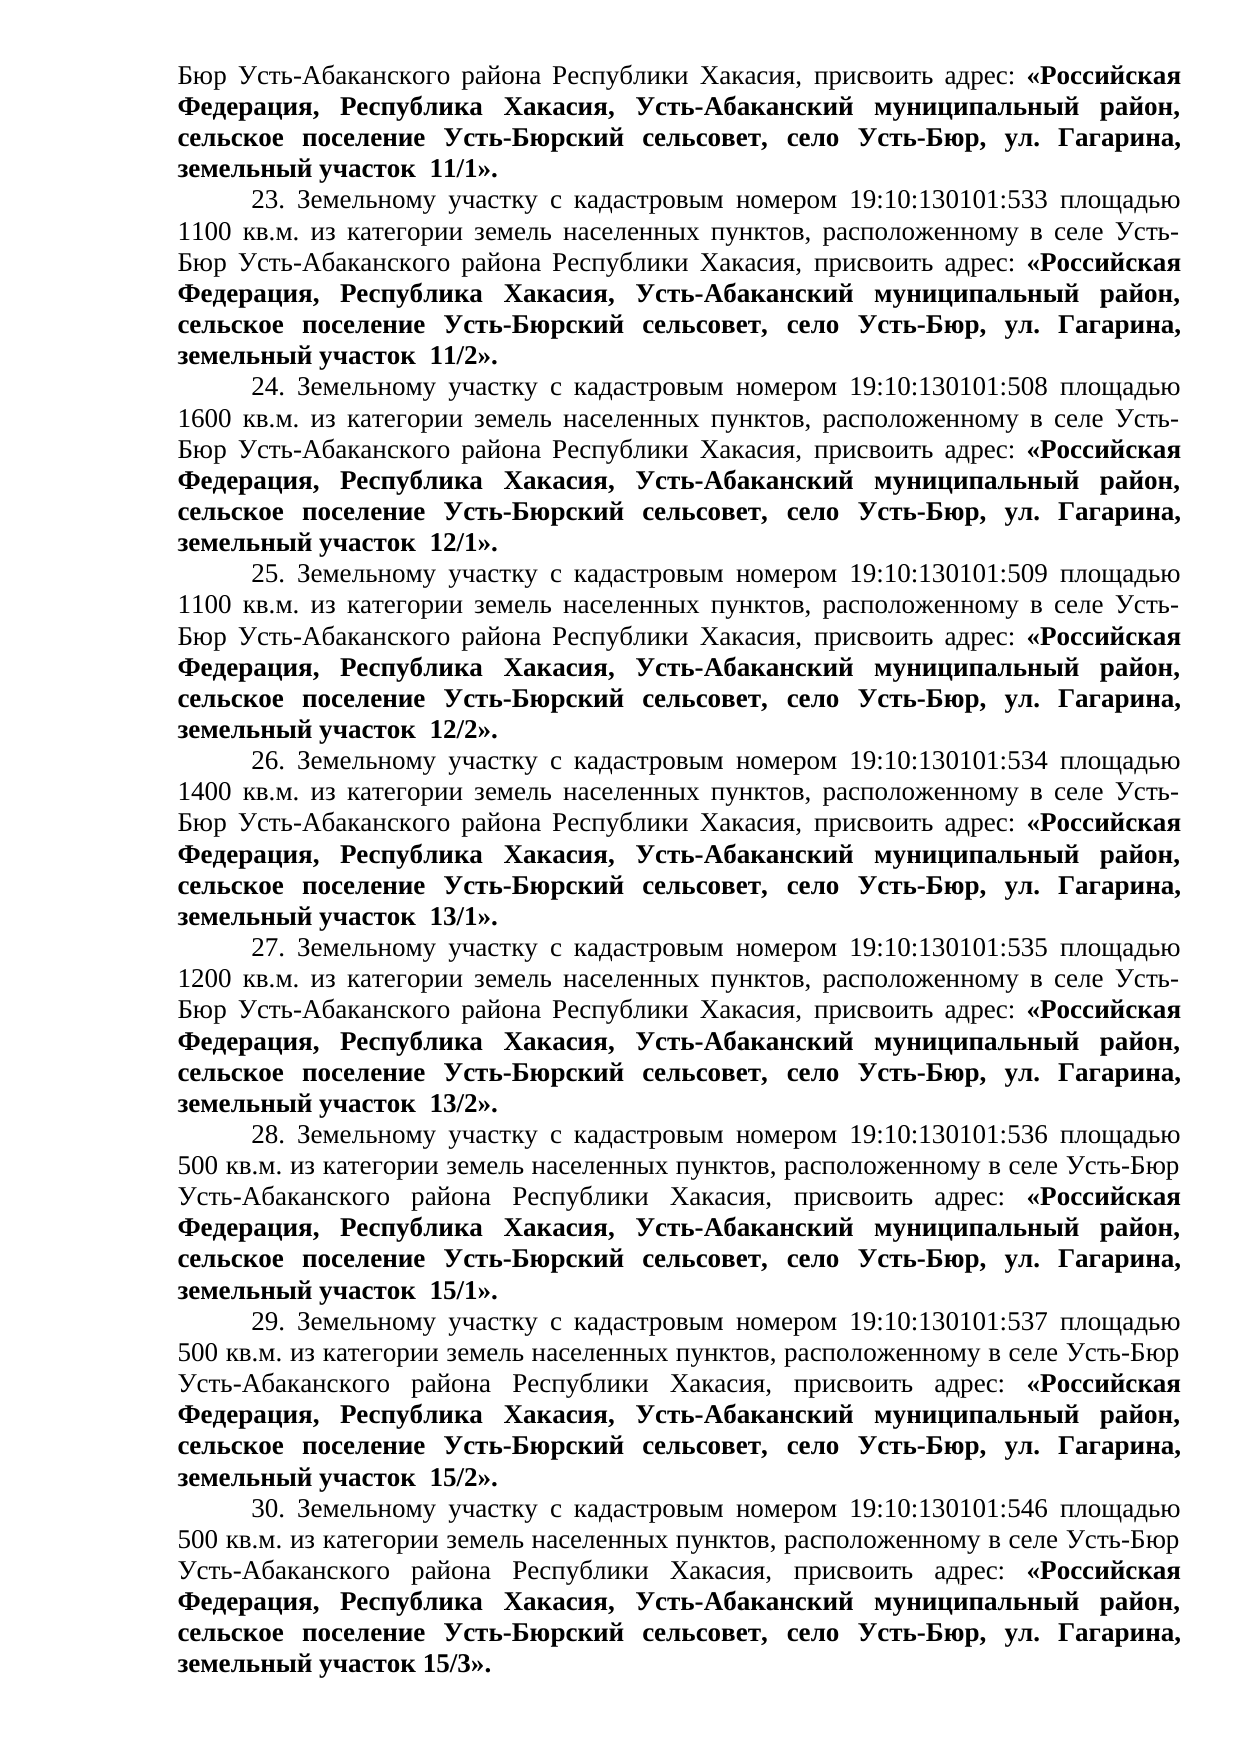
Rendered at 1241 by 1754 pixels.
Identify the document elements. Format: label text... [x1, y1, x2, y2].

text 26. Земельному участку с кадастровым номером 19:10:130101:534 площадью 1400 кв.м. из категории земель населенных пунктов, расположенному в селе Усть-Бюр Усть-Абаканского района Республики Хакасия, присвоить адрес: «Российская Федерация, Республика Хакасия, Усть-Абаканский муниципальный район, сельское поселение Усть-Бюрский сельсовет, село Усть-Бюр, ул. Гагарина, земельный участок 13/1». [177, 744, 1181, 931]
text 25. Земельному участку с кадастровым номером 19:10:130101:509 площадью 1100 кв.м. из категории земель населенных пунктов, расположенному в селе Усть-Бюр Усть-Абаканского района Республики Хакасия, присвоить адрес: «Российская Федерация, Республика Хакасия, Усть-Абаканский муниципальный район, сельское поселение Усть-Бюрский сельсовет, село Усть-Бюр, ул. Гагарина, земельный участок 12/2». [177, 557, 1181, 744]
text 28. Земельному участку с кадастровым номером 19:10:130101:536 площадью 500 кв.м. из категории земель населенных пунктов, расположенному в селе Усть-Бюр Усть-Абаканского района Республики Хакасия, присвоить адрес: «Российская Федерация, Республика Хакасия, Усть-Абаканский муниципальный район, сельское поселение Усть-Бюрский сельсовет, село Усть-Бюр, ул. Гагарина, земельный участок 15/1». [177, 1118, 1181, 1305]
text 30. Земельному участку с кадастровым номером 19:10:130101:546 площадью 500 кв.м. из категории земель населенных пунктов, расположенному в селе Усть-Бюр Усть-Абаканского района Республики Хакасия, присвоить адрес: «Российская Федерация, Республика Хакасия, Усть-Абаканский муниципальный район, сельское поселение Усть-Бюрский сельсовет, село Усть-Бюр, ул. Гагарина, земельный участок 15/3». [177, 1492, 1181, 1679]
text 27. Земельному участку с кадастровым номером 19:10:130101:535 площадью 1200 кв.м. из категории земель населенных пунктов, расположенному в селе Усть-Бюр Усть-Абаканского района Республики Хакасия, присвоить адрес: «Российская Федерация, Республика Хакасия, Усть-Абаканский муниципальный район, сельское поселение Усть-Бюрский сельсовет, село Усть-Бюр, ул. Гагарина, земельный участок 13/2». [177, 931, 1181, 1118]
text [177, 59, 1181, 184]
text 23. Земельному участку с кадастровым номером 19:10:130101:533 площадью 1100 кв.м. из категории земель населенных пунктов, расположенному в селе Усть-Бюр Усть-Абаканского района Республики Хакасия, присвоить адрес: «Российская Федерация, Республика Хакасия, Усть-Абаканский муниципальный район, сельское поселение Усть-Бюрский сельсовет, село Усть-Бюр, ул. Гагарина, земельный участок 11/2». [177, 184, 1181, 371]
text 29. Земельному участку с кадастровым номером 19:10:130101:537 площадью 500 кв.м. из категории земель населенных пунктов, расположенному в селе Усть-Бюр Усть-Абаканского района Республики Хакасия, присвоить адрес: «Российская Федерация, Республика Хакасия, Усть-Абаканский муниципальный район, сельское поселение Усть-Бюрский сельсовет, село Усть-Бюр, ул. Гагарина, земельный участок 15/2». [177, 1305, 1181, 1492]
text 24. Земельному участку с кадастровым номером 19:10:130101:508 площадью 1600 кв.м. из категории земель населенных пунктов, расположенному в селе Усть-Бюр Усть-Абаканского района Республики Хакасия, присвоить адрес: «Российская Федерация, Республика Хакасия, Усть-Абаканский муниципальный район, сельское поселение Усть-Бюрский сельсовет, село Усть-Бюр, ул. Гагарина, земельный участок 12/1». [177, 371, 1181, 557]
